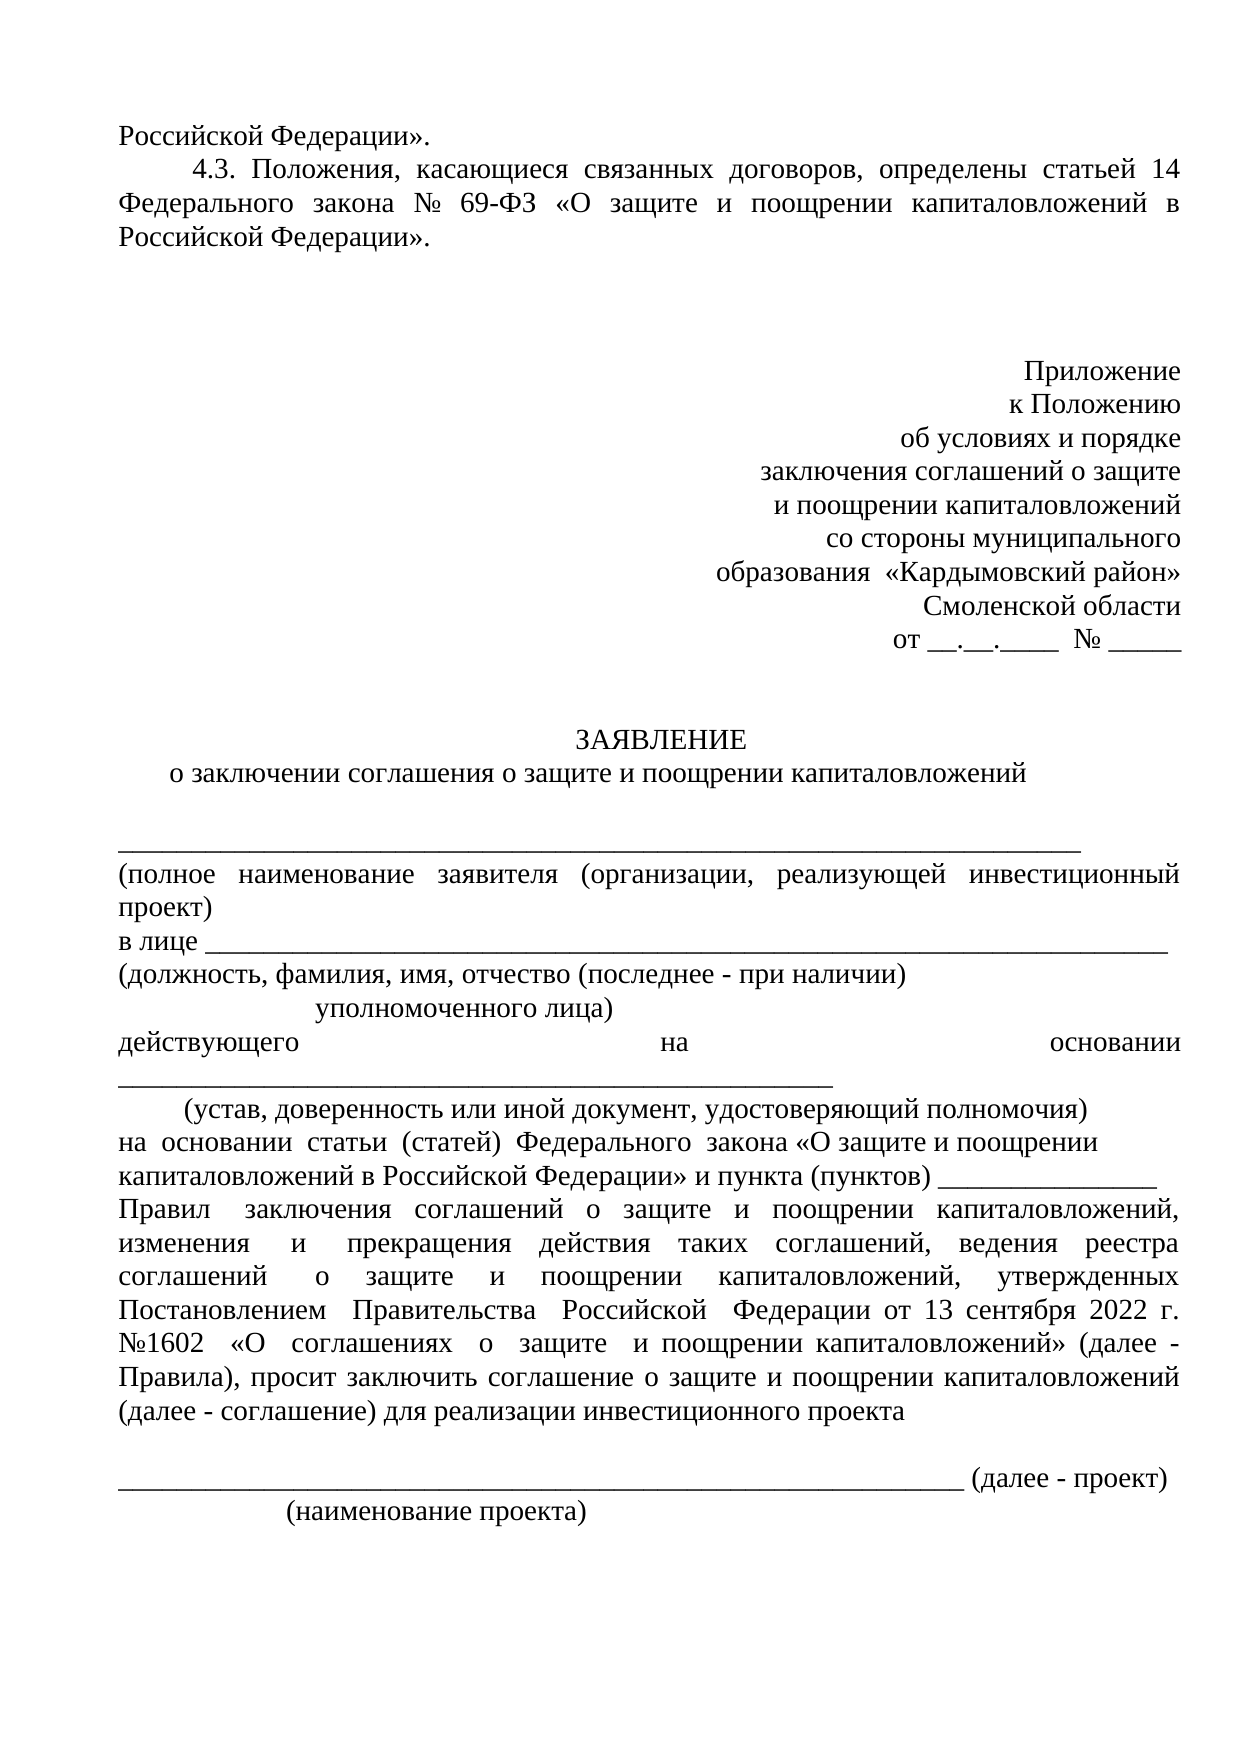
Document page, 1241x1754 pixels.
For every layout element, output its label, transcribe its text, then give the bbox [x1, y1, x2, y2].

text (должность, фамилия, имя, отчество (последнее - при наличии) [118, 957, 1181, 990]
text капиталовложений в Российской Федерации» и пункта (пунктов) _______________ [118, 1158, 1181, 1191]
text в лице __________________________________________________________________ [118, 923, 1181, 957]
text заключения соглашений о защите [118, 453, 1181, 487]
text Правил заключения соглашений о защите и поощрении капиталовложений, изменения и прекращения действия таких соглашений, ведения реестра соглашений о защите и поощрении капиталовложений, утвержденных Постановлением Правительства Российской Федерации от 13 сентября 2022 г. №1602 «О соглашениях о защите и поощрении капиталовложений» (далее -Правила), просит заключить соглашение о защите и поощрении капиталовложений (далее - соглашение) для реализации инвестиционного проекта [118, 1191, 1181, 1426]
text уполномоченного лица) [118, 990, 1181, 1024]
text к Положению [118, 386, 1181, 420]
text 4.3. Положения, касающиеся связанных договоров, определены статьей 14 Федерального закона № 69-ФЗ «О защите и поощрении капиталовложений в Российской Федерации». [118, 152, 1181, 252]
text (полное наименование заявителя (организации, реализующей инвестиционный проект) [118, 856, 1181, 923]
text (устав, доверенность или иной документ, удостоверяющий полномочия) [118, 1091, 1181, 1124]
text образования «Кардымовский район» [118, 554, 1181, 588]
text о заключении соглашения о защите и поощрении капиталовложений [118, 755, 1181, 789]
text действующего на основании _________________________________________________ [118, 1024, 1181, 1091]
text ЗАЯВЛЕНИЕ [118, 722, 1181, 755]
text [118, 118, 1181, 152]
text __________________________________________________________ (далее - проект) [118, 1460, 1181, 1493]
text на основании статьи (статей) Федерального закона «О защите и поощрении [118, 1124, 1181, 1158]
text со стороны муниципального [118, 521, 1181, 554]
text __________________________________________________________________ [118, 822, 1181, 856]
text Приложение [118, 353, 1181, 386]
text и поощрении капиталовложений [118, 487, 1181, 521]
text Смоленской области [118, 588, 1181, 621]
text (наименование проекта) [118, 1493, 1181, 1527]
text от __.__.____ № _____ [118, 621, 1181, 655]
text об условиях и порядке [118, 420, 1181, 453]
